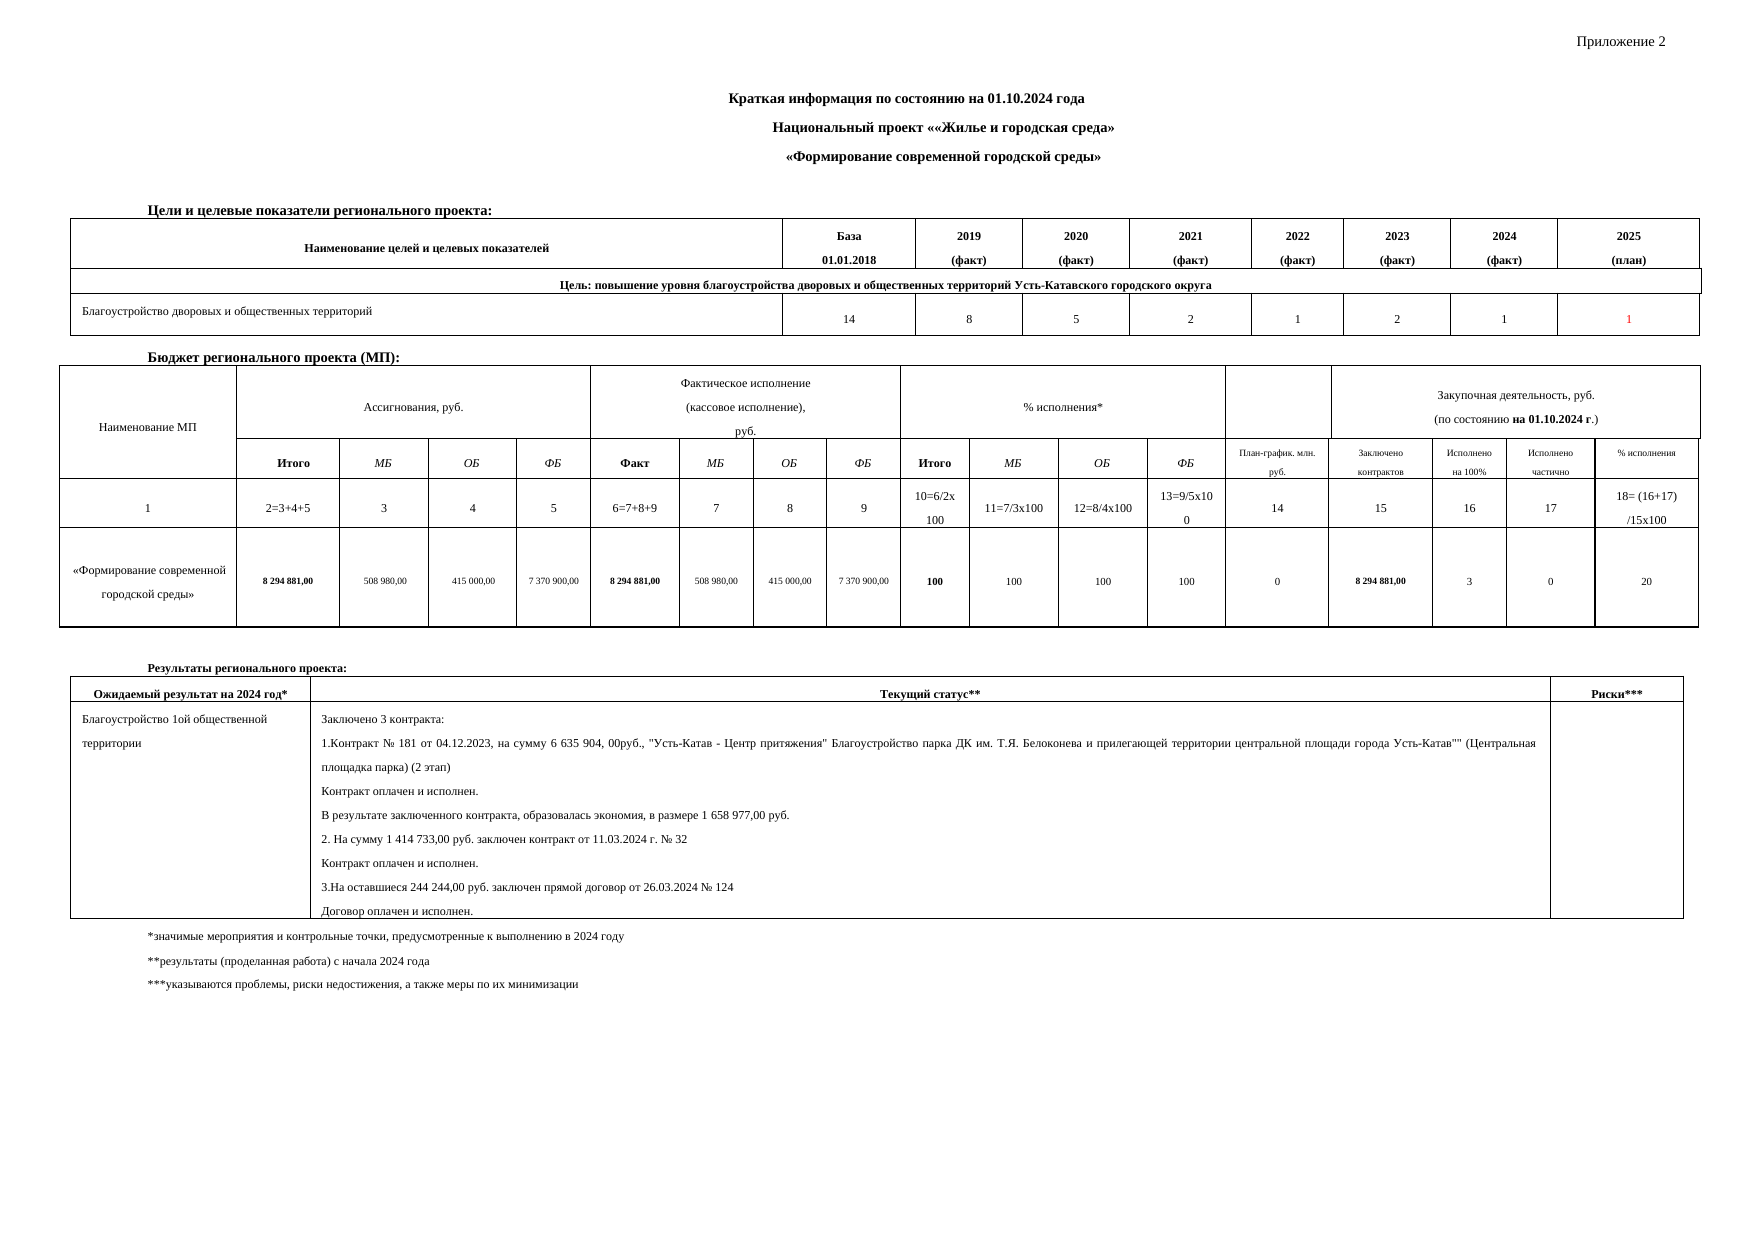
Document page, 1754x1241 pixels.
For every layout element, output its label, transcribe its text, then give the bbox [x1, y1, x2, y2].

table_cell 14 [783, 294, 915, 335]
table_header 2024 (факт) [1451, 219, 1557, 267]
table_cell 11=7/3х100 [970, 479, 1058, 527]
table_cell 6=7+8+9 [591, 479, 679, 527]
table_cell ФБ [517, 439, 590, 478]
table_header Риски*** [1551, 677, 1683, 701]
table_cell 8 294 881,00 [1329, 528, 1432, 626]
table_cell 18= (16+17) /15х100 [1596, 479, 1698, 527]
table_cell 12=8/4х100 [1059, 479, 1147, 527]
table_cell Исполнено на 100% [1433, 439, 1506, 478]
table_cell ФБ [827, 439, 900, 478]
table_header Ожидаемый результат на 2024 год* [71, 677, 310, 701]
table_cell 17 [1507, 479, 1594, 527]
table_header Наименование МП [60, 366, 236, 478]
table_cell 5 [517, 479, 590, 527]
table_cell 4 [429, 479, 516, 527]
table_cell 3 [340, 479, 428, 527]
table_cell 10=6/2х100 [901, 479, 969, 527]
table_cell Итого [901, 439, 969, 478]
table_cell 16 [1433, 479, 1506, 527]
table_cell 8 [916, 294, 1022, 335]
table_cell 2=3+4+5 [237, 479, 339, 527]
table_cell ФБ [1148, 439, 1225, 478]
table_header [1226, 366, 1331, 438]
table_cell ОБ [1059, 439, 1147, 478]
table_header 2020 (факт) [1023, 219, 1129, 267]
table_cell «Формирование современной городской среды» [60, 528, 236, 626]
text Краткая информация по состоянию на 01.10.2024 года [148, 78, 1665, 107]
table_header База 01.01.2018 [783, 219, 915, 267]
table_header Текущий статус** [311, 677, 1550, 701]
table_cell Факт [591, 439, 679, 478]
table_cell 100 [1059, 528, 1147, 626]
text Цели и целевые показатели регионального проекта: [147, 189, 1665, 218]
table_cell [1551, 702, 1683, 918]
table_cell 8 294 881,00 [591, 528, 679, 626]
table_cell МБ [340, 439, 428, 478]
text Приложение 2 [148, 21, 1665, 49]
table_cell Исполнено частично [1507, 439, 1594, 478]
table_cell Благоустройство 1ой общественной территории [71, 702, 310, 918]
table_cell 8 [754, 479, 826, 527]
table_cell ОБ [429, 439, 516, 478]
table_cell 1 [1558, 294, 1699, 335]
table_cell 14 [1226, 479, 1328, 527]
table_cell 415 000,00 [429, 528, 516, 626]
table_cell 7 370 900,00 [517, 528, 590, 626]
table_cell 15 [1329, 479, 1432, 527]
table_header Ассигнования, руб. [237, 366, 590, 438]
table_cell 1 [60, 479, 236, 527]
table_cell % исполнения [1596, 439, 1698, 478]
table_cell 508 980,00 [340, 528, 428, 626]
table_cell 2 [1344, 294, 1450, 335]
table_cell Заключено 3 контракта: 1.Контракт № 181 от 04.12.2023, на сумму 6 635 904, 00руб., "Усть-Катав - Центр притяжения" Благоустройство парка ДК им. Т.Я. Белоконева и прилегающей территории центральной площади города Усть-Катав"" (Центральная площадка парка) (2 этап) Контракт оплачен и исполнен. В результате заключенного контракта, образовалась экономия, в размере 1 658 977,00 руб. 2. На сумму 1 414 733,00 руб. заключен контракт от 11.03.2024 г. № 32 Контракт оплачен и исполнен. 3.На оставшиеся 244 244,00 руб. заключен прямой договор от 26.03.2024 № 124 Договор оплачен и исполнен. [311, 702, 1550, 918]
table_header Наименование целей и целевых показателей [71, 219, 782, 267]
table_cell 9 [827, 479, 900, 527]
table_cell 100 [970, 528, 1058, 626]
table_header 2021 (факт) [1130, 219, 1251, 267]
table_cell 1 [1252, 294, 1343, 335]
table_cell МБ [970, 439, 1058, 478]
text Результаты регионального проекта: [147, 652, 1665, 676]
table_cell ОБ [754, 439, 826, 478]
table_header 2019 (факт) [916, 219, 1022, 267]
table_cell 100 [901, 528, 969, 626]
table_cell 2 [1130, 294, 1251, 335]
table_header 2023 (факт) [1344, 219, 1450, 267]
table_cell 7 [680, 479, 753, 527]
table_cell 5 [1023, 294, 1129, 335]
table_header 2025 (план) [1558, 219, 1699, 267]
table_cell 13=9/5х100 [1148, 479, 1225, 527]
table_cell 0 [1226, 528, 1328, 626]
table_cell МБ [680, 439, 753, 478]
table_cell Итого [237, 439, 339, 478]
table_cell 1 [1451, 294, 1557, 335]
table_cell 0 [1507, 528, 1594, 626]
text Национальный проект ««Жилье и городская среда» [148, 107, 1665, 136]
table_cell 100 [1148, 528, 1225, 626]
table_cell 20 [1596, 528, 1698, 626]
table_cell 508 980,00 [680, 528, 753, 626]
table_header % исполнения* [901, 366, 1225, 438]
text Бюджет регионального проекта (МП): [147, 336, 1665, 365]
table_cell Благоустройство дворовых и общественных территорий [71, 294, 782, 335]
table_cell 7 370 900,00 [827, 528, 900, 626]
table_cell Цель: повышение уровня благоустройства дворовых и общественных территорий Усть-Катавского городского округа [71, 269, 1701, 292]
text **результаты (проделанная работа) с начала 2024 года [147, 943, 1665, 968]
text *значимые мероприятия и контрольные точки, предусмотренные к выполнению в 2024 году [147, 919, 1665, 943]
table_header Закупочная деятельность, руб. (по состоянию на 01.10.2024 г.) [1332, 366, 1700, 438]
table_cell Заключено контрактов [1329, 439, 1432, 478]
table_cell План-график. млн. руб. [1226, 439, 1328, 478]
table_cell 8 294 881,00 [237, 528, 339, 626]
table_header Фактическое исполнение (кассовое исполнение), руб. [591, 366, 900, 438]
text «Формирование современной городской среды» [148, 136, 1665, 164]
table_cell 415 000,00 [754, 528, 826, 626]
table_cell 3 [1433, 528, 1506, 626]
table_header 2022 (факт) [1252, 219, 1343, 267]
text ***указываются проблемы, риски недостижения, а также меры по их минимизации [147, 968, 1665, 992]
